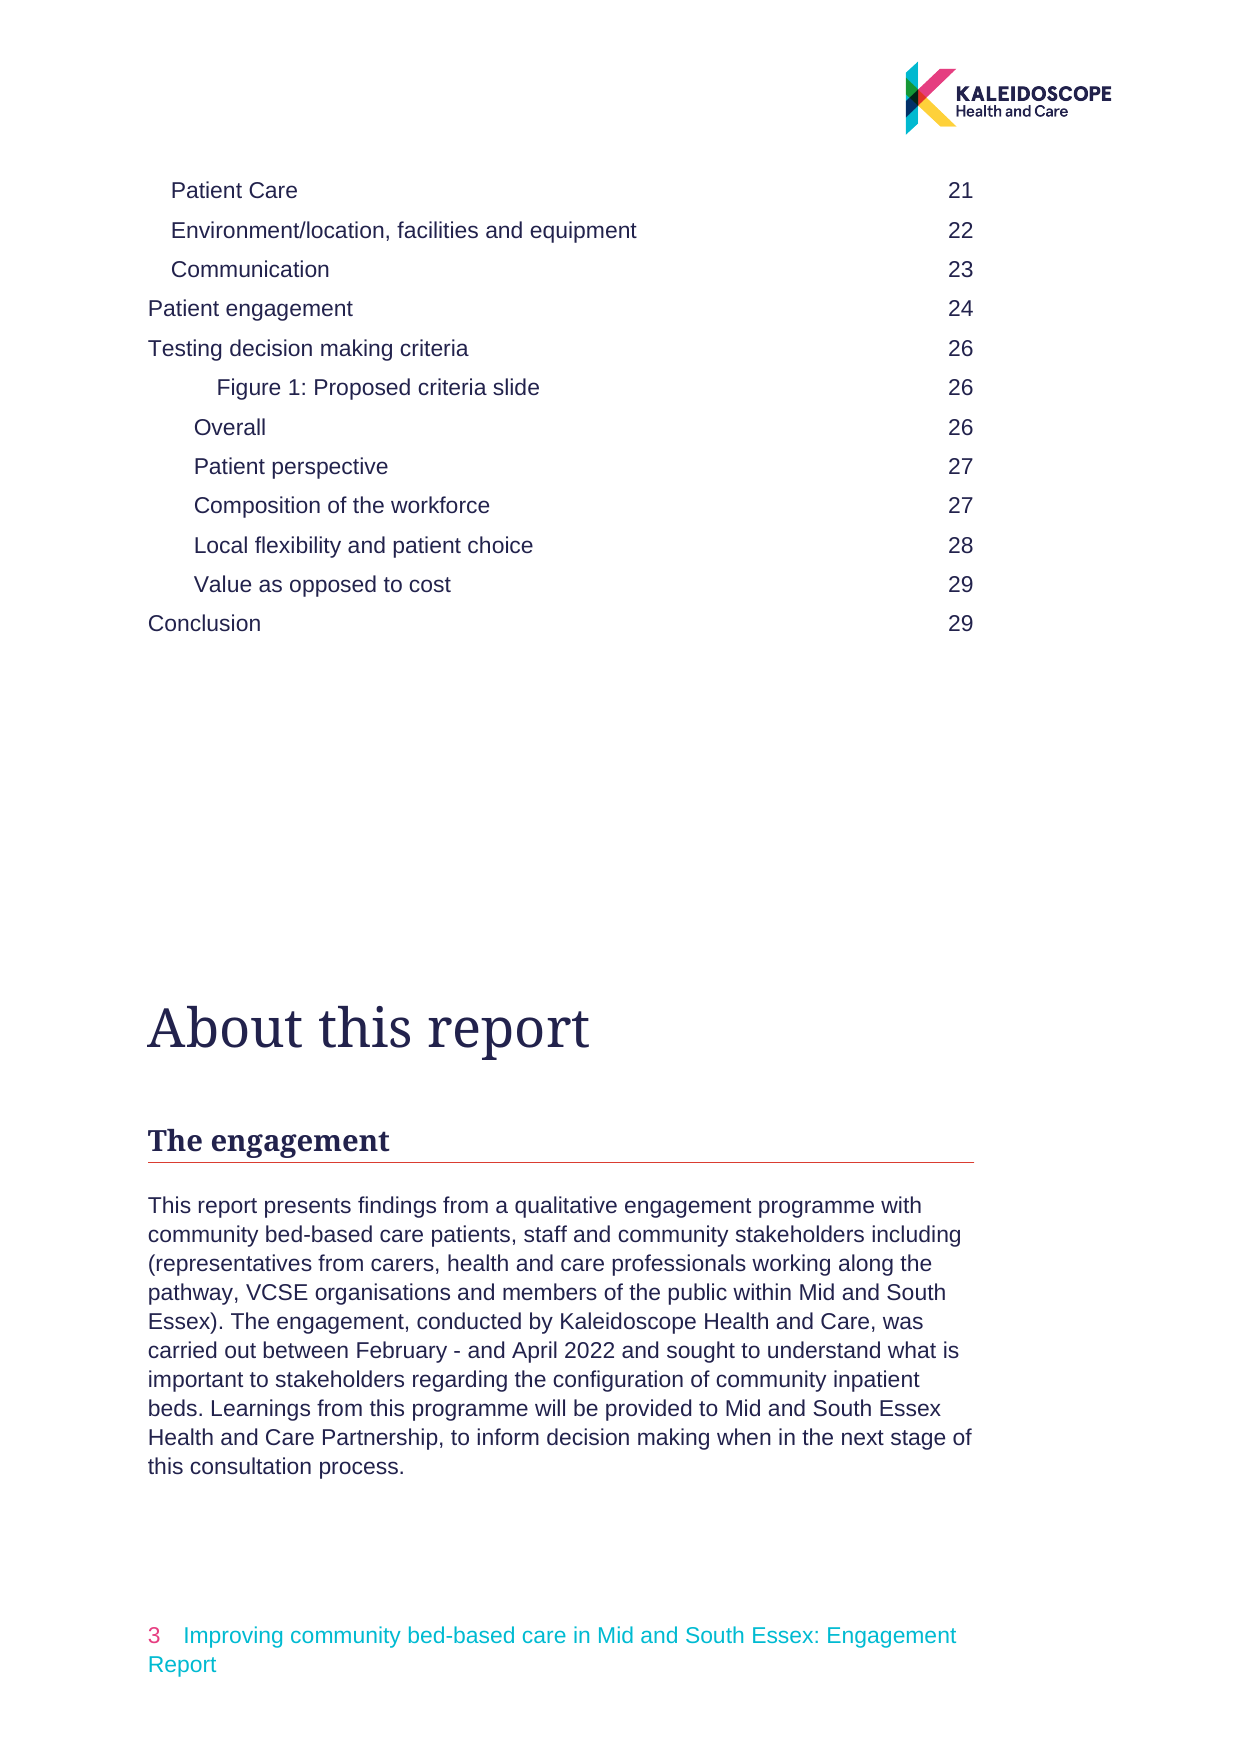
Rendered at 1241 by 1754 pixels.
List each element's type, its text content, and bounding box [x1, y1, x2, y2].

subtitle The engagement [148, 1121, 974, 1162]
text This report presents findings from a qualitative engagement programme with community bed-based care patients, staff and community stakeholders including (representatives from carers, health and care professionals working along the pathway, VCSE organisations and members of the public within Mid and South Essex). The engagement, conducted by Kaleidoscope Health and Care, was carried out between February - and April 2022 and sought to understand what is important to stakeholders regarding the configuration of community inpatient beds. Learnings from this programme will be provided to Mid and South Essex Health and Care Partnership, to inform decision making when in the next stage of this consultation process. [148, 1192, 974, 1479]
picture [904, 61, 1112, 135]
subtitle About this report [148, 989, 974, 1063]
